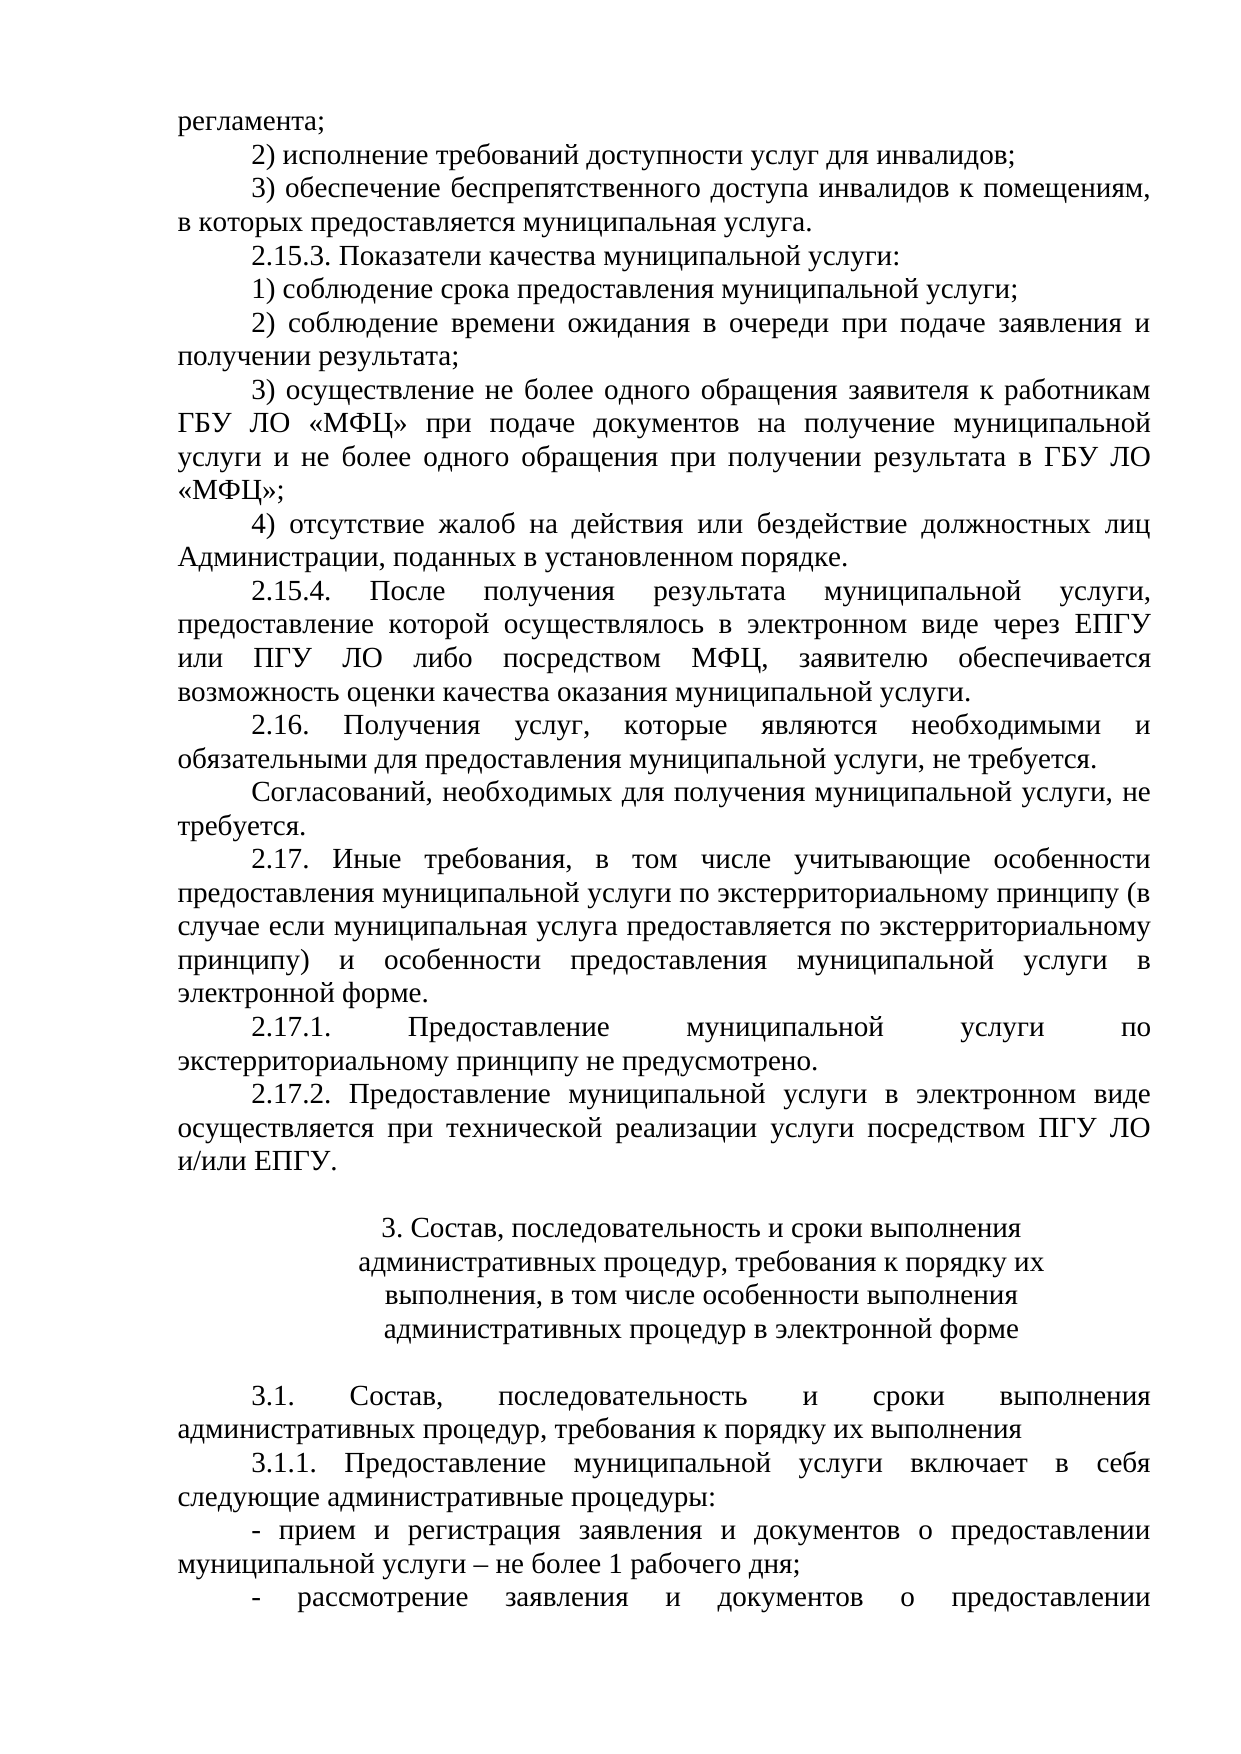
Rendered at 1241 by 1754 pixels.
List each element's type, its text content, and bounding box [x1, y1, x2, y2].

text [177, 1579, 1152, 1613]
text 2) исполнение требований доступности услуг для инвалидов; [177, 137, 1152, 171]
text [177, 103, 1152, 137]
text 2.16. Получения услуг, которые являются необходимыми и обязательными для предоставления муниципальной услуги, не требуется. [177, 707, 1152, 774]
text 4) отсутствие жалоб на действия или бездействие должностных лиц Администрации, поданных в установленном порядке. [177, 506, 1152, 573]
text 3. Состав, последовательность и сроки выполнения [177, 1210, 1152, 1244]
text 1) соблюдение срока предоставления муниципальной услуги; [177, 271, 1152, 305]
text - прием и регистрация заявления и документов о предоставлении муниципальной услуги – не более 1 рабочего дня; [177, 1512, 1152, 1579]
text 2.15.4. После получения результата муниципальной услуги, предоставление которой осуществлялось в электронном виде через ЕПГУ или ПГУ ЛО либо посредством МФЦ, заявителю обеспечивается возможность оценки качества оказания муниципальной услуги. [177, 573, 1152, 707]
text выполнения, в том числе особенности выполнения [177, 1277, 1152, 1311]
text 2.17. Иные требования, в том числе учитывающие особенности предоставления муниципальной услуги по экстерриториальному принципу (в случае если муниципальная услуга предоставляется по экстерриториальному принципу) и особенности предоставления муниципальной услуги в электронной форме. [177, 841, 1152, 1009]
text 2) соблюдение времени ожидания в очереди при подаче заявления и получении результата; [177, 305, 1152, 372]
text 3.1. Состав, последовательность и сроки выполнения административных процедур, требования к порядку их выполнения [177, 1378, 1152, 1445]
text Согласований, необходимых для получения муниципальной услуги, не требуется. [177, 774, 1152, 841]
text 2.17.2. Предоставление муниципальной услуги в электронном виде осуществляется при технической реализации услуги посредством ПГУ ЛО и/или ЕПГУ. [177, 1076, 1152, 1177]
text 2.15.3. Показатели качества муниципальной услуги: [177, 238, 1152, 271]
text административных процедур, требования к порядку их [177, 1244, 1152, 1277]
text административных процедур в электронной форме [177, 1311, 1152, 1344]
text 3.1.1. Предоставление муниципальной услуги включает в себя следующие административные процедуры: [177, 1445, 1152, 1512]
text 3) обеспечение беспрепятственного доступа инвалидов к помещениям, в которых предоставляется муниципальная услуга. [177, 171, 1152, 238]
text 2.17.1. Предоставление муниципальной услуги по экстерриториальному принципу не предусмотрено. [177, 1009, 1152, 1076]
text 3) осуществление не более одного обращения заявителя к работникам ГБУ ЛО «МФЦ» при подаче документов на получение муниципальной услуги и не более одного обращения при получении результата в ГБУ ЛО «МФЦ»; [177, 372, 1152, 506]
